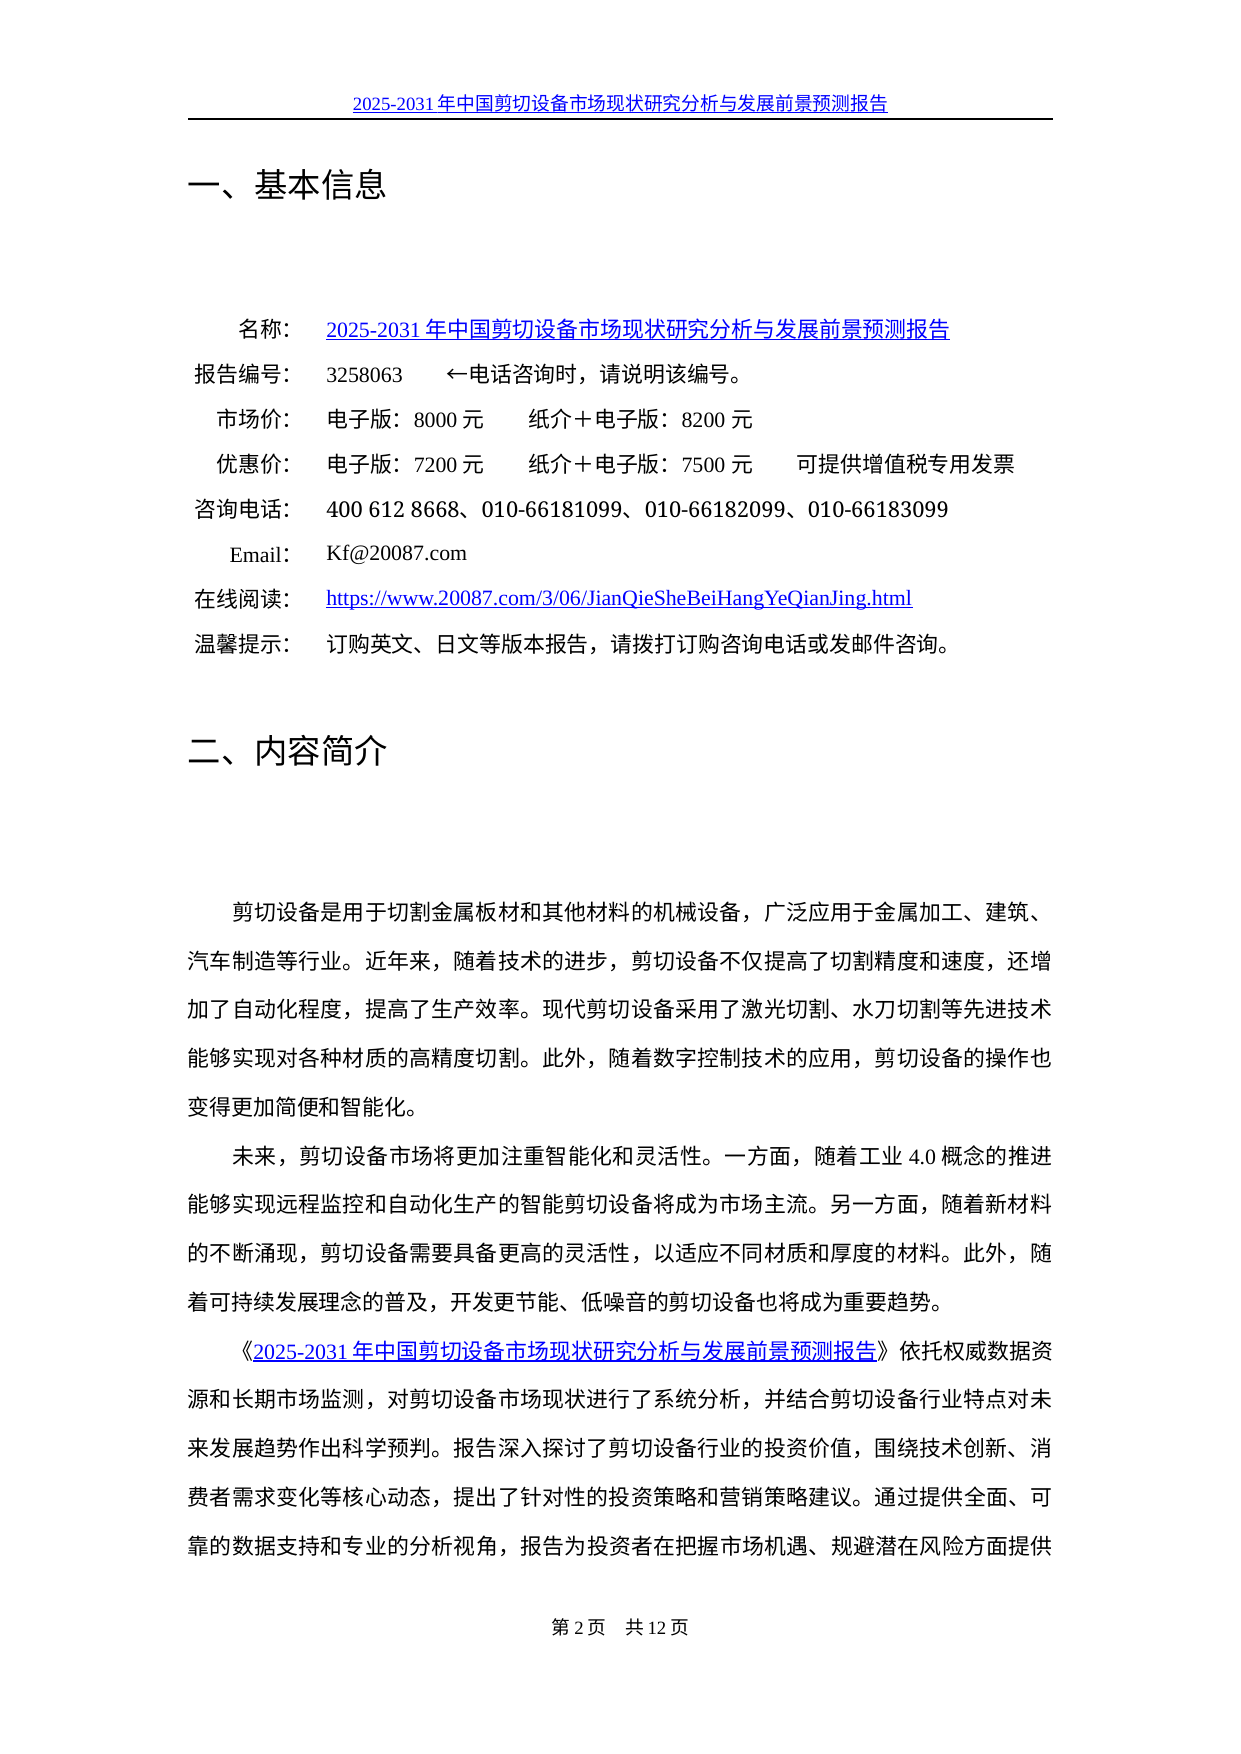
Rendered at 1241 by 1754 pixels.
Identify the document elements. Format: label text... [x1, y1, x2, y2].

table_cell 电子版：8000 元 纸介＋电子版：8200 元 [315, 402, 1073, 447]
table_cell 优惠价： [167, 447, 315, 492]
table_cell [315, 582, 1073, 627]
table_cell 市场价： [167, 402, 315, 447]
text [187, 894, 1053, 1561]
title 二、内容简介 [187, 717, 1053, 782]
table_cell 在线阅读： [167, 582, 315, 627]
table_cell 400 612 8668、010-66181099、010-66182099、010-66183099 [315, 492, 1073, 537]
table_cell 订购英文、日文等版本报告，请拨打订购咨询电话或发邮件咨询。 [315, 627, 1073, 672]
table_header 名称： [167, 312, 315, 357]
table_header 2025-2031年中国剪切设备市场现状研究分析与发展前景预测报告 [315, 312, 1073, 357]
table_cell Email： [167, 537, 315, 582]
table_cell 报告编号： [167, 357, 315, 402]
table_cell 电子版：7200 元 纸介＋电子版：7500 元 可提供增值税专用发票 [315, 447, 1073, 492]
table_cell 咨询电话： [167, 492, 315, 537]
table_cell 3258063 ←电话咨询时，请说明该编号。 [315, 357, 1073, 402]
table_cell Kf@20087.com [315, 537, 1073, 582]
title 一、基本信息 [187, 150, 1053, 215]
table_cell 温馨提示： [167, 627, 315, 672]
